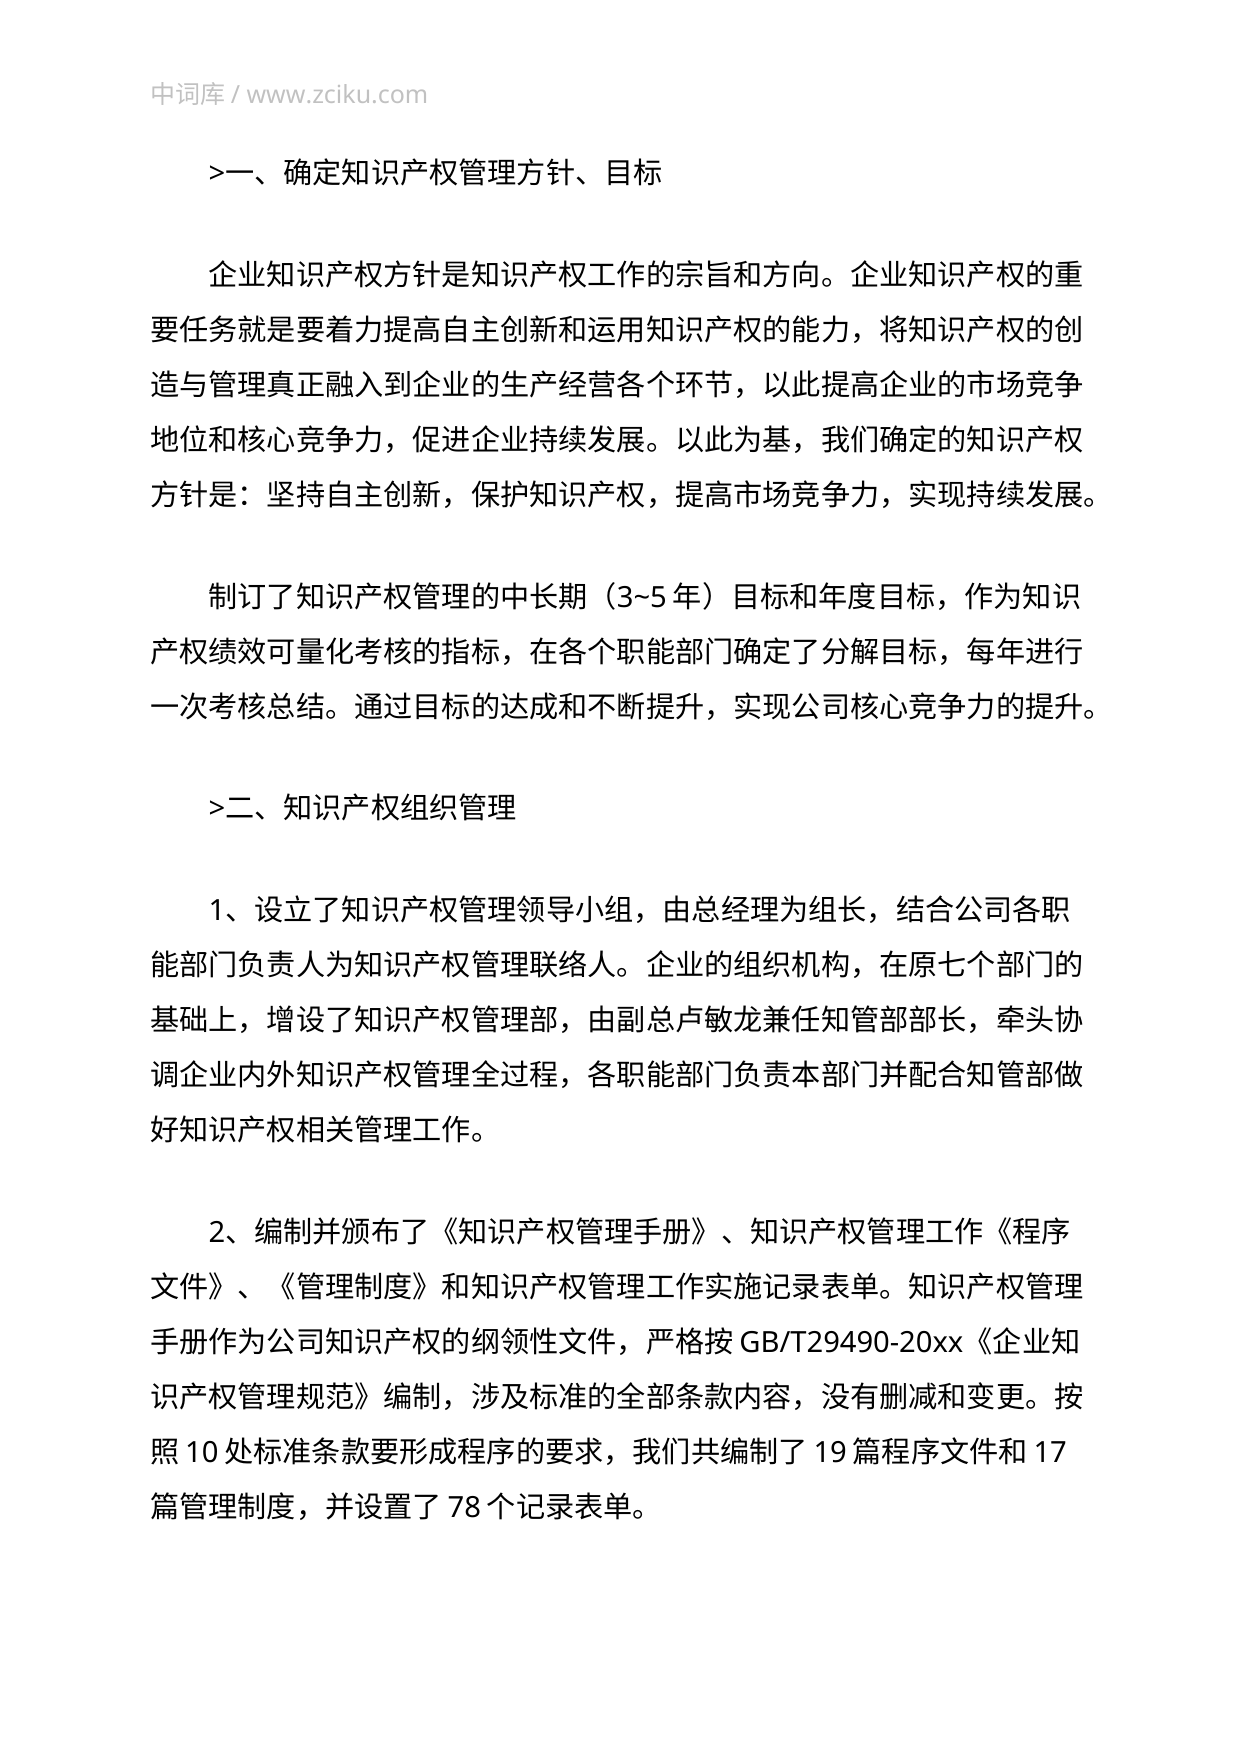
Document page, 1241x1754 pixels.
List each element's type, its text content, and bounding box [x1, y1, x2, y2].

text 制订了知识产权管理的中长期（3~5年）目标和年度目标，作为知识产权绩效可量化考核的指标，在各个职能部门确定了分解目标，每年进行一次考核总结。通过目标的达成和不断提升，实现公司核心竞争力的提升。 [150, 573, 1090, 726]
text 2、编制并颁布了《知识产权管理手册》、知识产权管理工作《程序文件》、《管理制度》和知识产权管理工作实施记录表单。知识产权管理手册作为公司知识产权的纲领性文件，严格按GB/T29490-20xx《企业知识产权管理规范》编制，涉及标准的全部条款内容，没有删减和变更。按照10处标准条款要形成程序的要求，我们共编制了19篇程序文件和17篇管理制度，并设置了78个记录表单。 [150, 1208, 1090, 1526]
text 企业知识产权方针是知识产权工作的宗旨和方向。企业知识产权的重要任务就是要着力提高自主创新和运用知识产权的能力，将知识产权的创造与管理真正融入到企业的生产经营各个环节，以此提高企业的市场竞争地位和核心竞争力，促进企业持续发展。以此为基，我们确定的知识产权方针是：坚持自主创新，保护知识产权，提高市场竞争力，实现持续发展。 [150, 252, 1090, 514]
text 1、设立了知识产权管理领导小组，由总经理为组长，结合公司各职能部门负责人为知识产权管理联络人。企业的组织机构，在原七个部门的基础上，增设了知识产权管理部，由副总卢敏龙兼任知管部部长，牵头协调企业内外知识产权管理全过程，各职能部门负责本部门并配合知管部做好知识产权相关管理工作。 [150, 887, 1090, 1149]
text >一、确定知识产权管理方针、目标 [150, 150, 1090, 192]
text >二、知识产权组织管理 [150, 785, 1090, 827]
